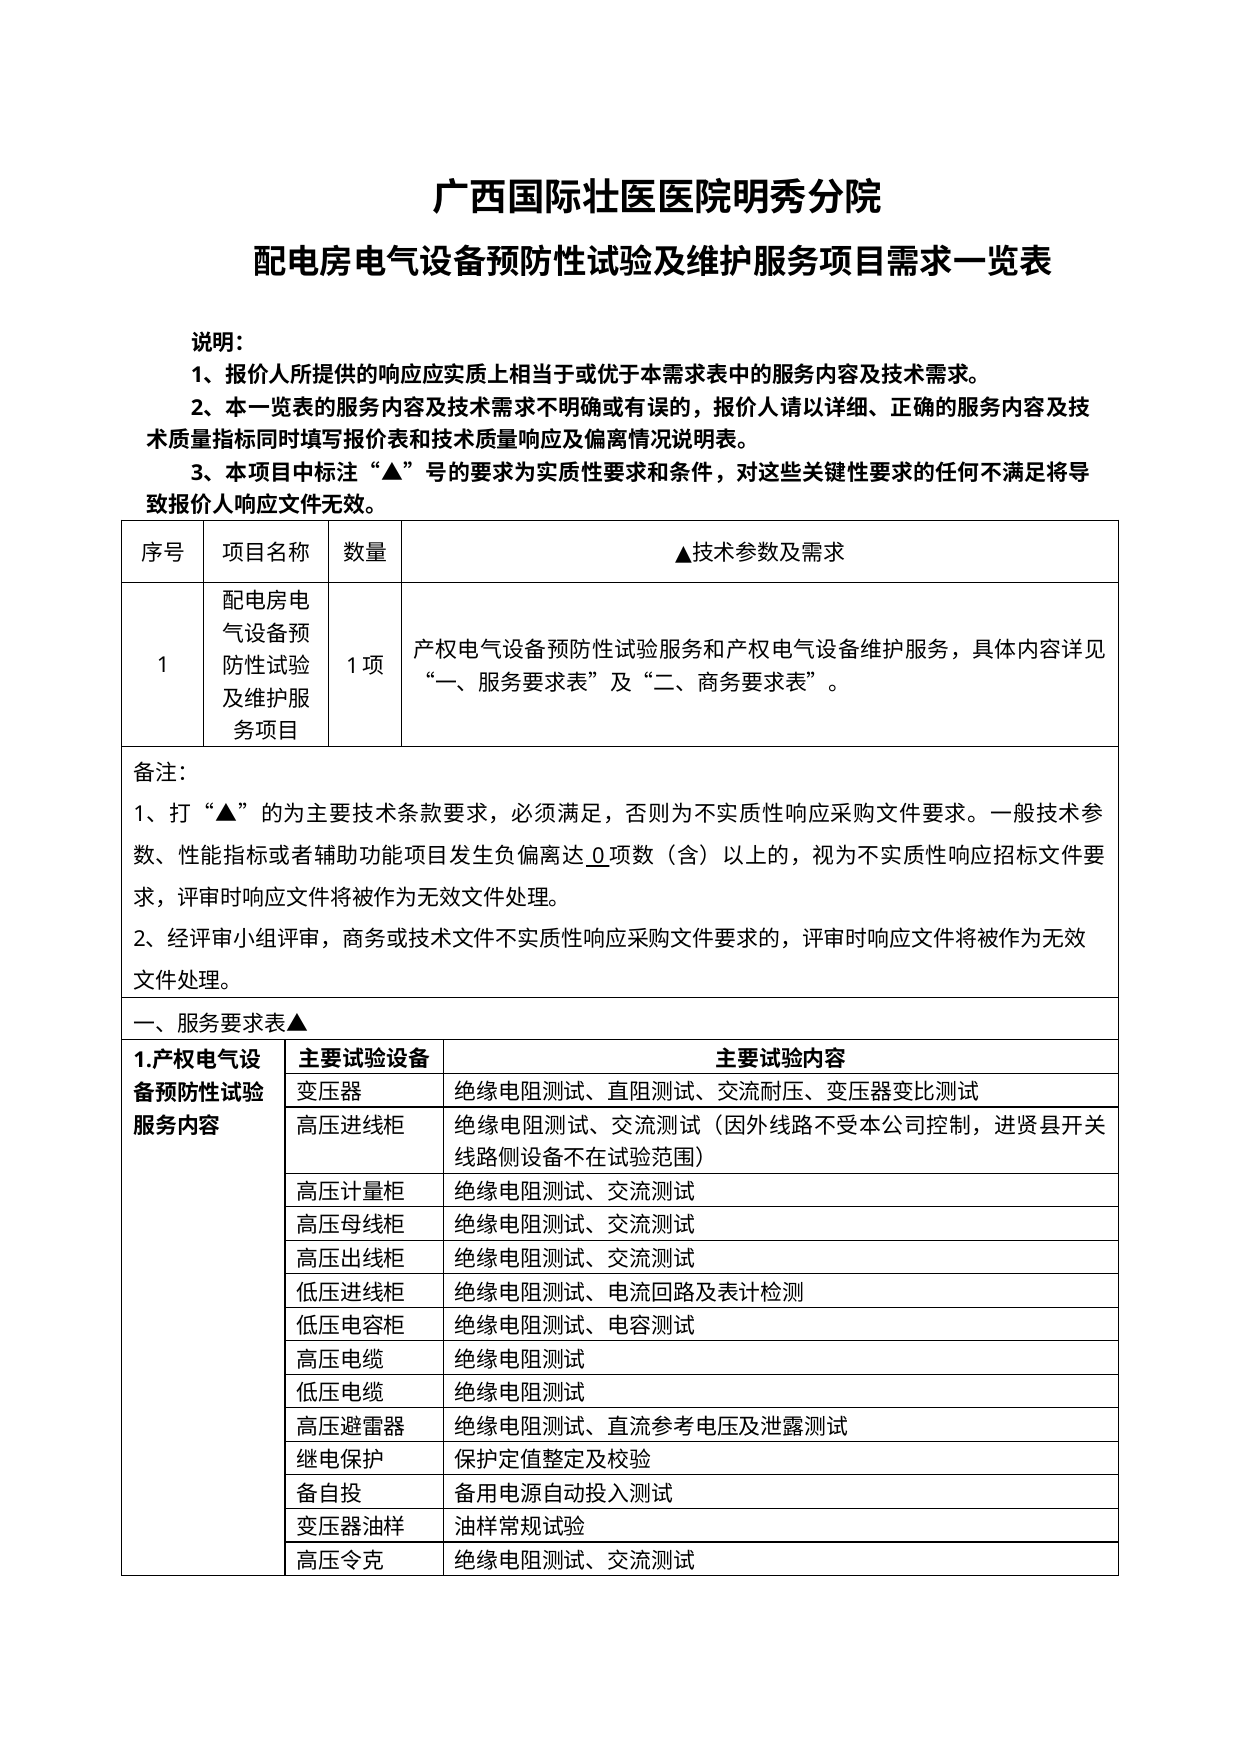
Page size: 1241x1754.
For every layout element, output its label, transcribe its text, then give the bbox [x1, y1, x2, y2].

table_cell 油样常规试验 [444, 1509, 1118, 1541]
table_cell 低压进线柜 [286, 1274, 443, 1307]
table_header 项目名称 [204, 521, 328, 582]
table_cell 绝缘电阻测试、电流回路及表计检测 [444, 1274, 1118, 1307]
table_cell 1.产权电气设备预防性试验服务内容 [122, 1040, 284, 1575]
table_cell 高压令克 [286, 1543, 443, 1575]
table_cell 备注： 1、打“▲”的为主要技术条款要求，必须满足，否则为不实质性响应采购文件要求。一般技术参数、性能指标或者辅助功能项目发生负偏离达 0项数（含）以上的，视为不实质性响应招标文件要求，评审时响应文件将被作为无效文件处理。 2、经评审小组评审，商务或技术文件不实质性响应采购文件要求的，评审时响应文件将被作为无效文件处理。 [122, 747, 1118, 997]
table_header ▲技术参数及需求 [402, 521, 1118, 582]
table_cell 绝缘电阻测试、交流测试 [444, 1543, 1118, 1575]
table_cell 1 [122, 583, 203, 746]
text 配电房电气设备预防性试验及维护服务项目需求一览表 [148, 227, 1092, 292]
table_cell 绝缘电阻测试、电容测试 [444, 1308, 1118, 1340]
table_header 数量 [329, 521, 401, 582]
table_cell 高压计量柜 [286, 1174, 443, 1206]
table_cell 绝缘电阻测试、交流测试 [444, 1174, 1118, 1206]
table_cell 继电保护 [286, 1442, 443, 1474]
table_cell 绝缘电阻测试、交流测试（因外线路不受本公司控制，进贤县开关线路侧设备不在试验范围） [444, 1108, 1118, 1172]
table_cell 一、服务要求表▲ [122, 998, 1118, 1039]
table_cell 1项 [329, 583, 401, 746]
table_cell 高压出线柜 [286, 1241, 443, 1273]
table_cell 主要试验设备 [286, 1040, 443, 1073]
text 说明： [148, 324, 1092, 357]
table_cell 高压母线柜 [286, 1207, 443, 1239]
table_cell 低压电缆 [286, 1375, 443, 1407]
text 广西国际壮医医院明秀分院 [148, 162, 1092, 227]
table_cell 绝缘电阻测试 [444, 1375, 1118, 1407]
text 3、本项目中标注“▲”号的要求为实质性要求和条件，对这些关键性要求的任何不满足将导致报价人响应文件无效。 [147, 454, 1092, 519]
table_cell 高压进线柜 [286, 1108, 443, 1172]
table_cell 绝缘电阻测试、直流参考电压及泄露测试 [444, 1408, 1118, 1441]
text 1、报价人所提供的响应应实质上相当于或优于本需求表中的服务内容及技术需求。 [147, 357, 1092, 389]
table_cell 配电房电气设备预防性试验及维护服务项目 [204, 583, 328, 746]
table_cell 绝缘电阻测试、交流测试 [444, 1241, 1118, 1273]
table_cell 备自投 [286, 1475, 443, 1508]
table_cell 绝缘电阻测试、交流测试 [444, 1207, 1118, 1239]
table_cell 高压避雷器 [286, 1408, 443, 1441]
table_cell 绝缘电阻测试 [444, 1341, 1118, 1374]
table_cell 低压电容柜 [286, 1308, 443, 1340]
table_cell 保护定值整定及校验 [444, 1442, 1118, 1474]
table_cell 产权电气设备预防性试验服务和产权电气设备维护服务，具体内容详见“一、服务要求表”及“二、商务要求表”。 [402, 583, 1118, 746]
table_header 序号 [122, 521, 203, 582]
table_cell 变压器 [286, 1074, 443, 1106]
text 2、本一览表的服务内容及技术需求不明确或有误的，报价人请以详细、正确的服务内容及技术质量指标同时填写报价表和技术质量响应及偏离情况说明表。 [147, 389, 1092, 454]
table_cell 主要试验内容 [444, 1040, 1118, 1073]
table_cell 变压器油样 [286, 1509, 443, 1541]
table_cell 绝缘电阻测试、直阻测试、交流耐压、变压器变比测试 [444, 1074, 1118, 1106]
table_cell 备用电源自动投入测试 [444, 1475, 1118, 1508]
table_cell 高压电缆 [286, 1341, 443, 1374]
